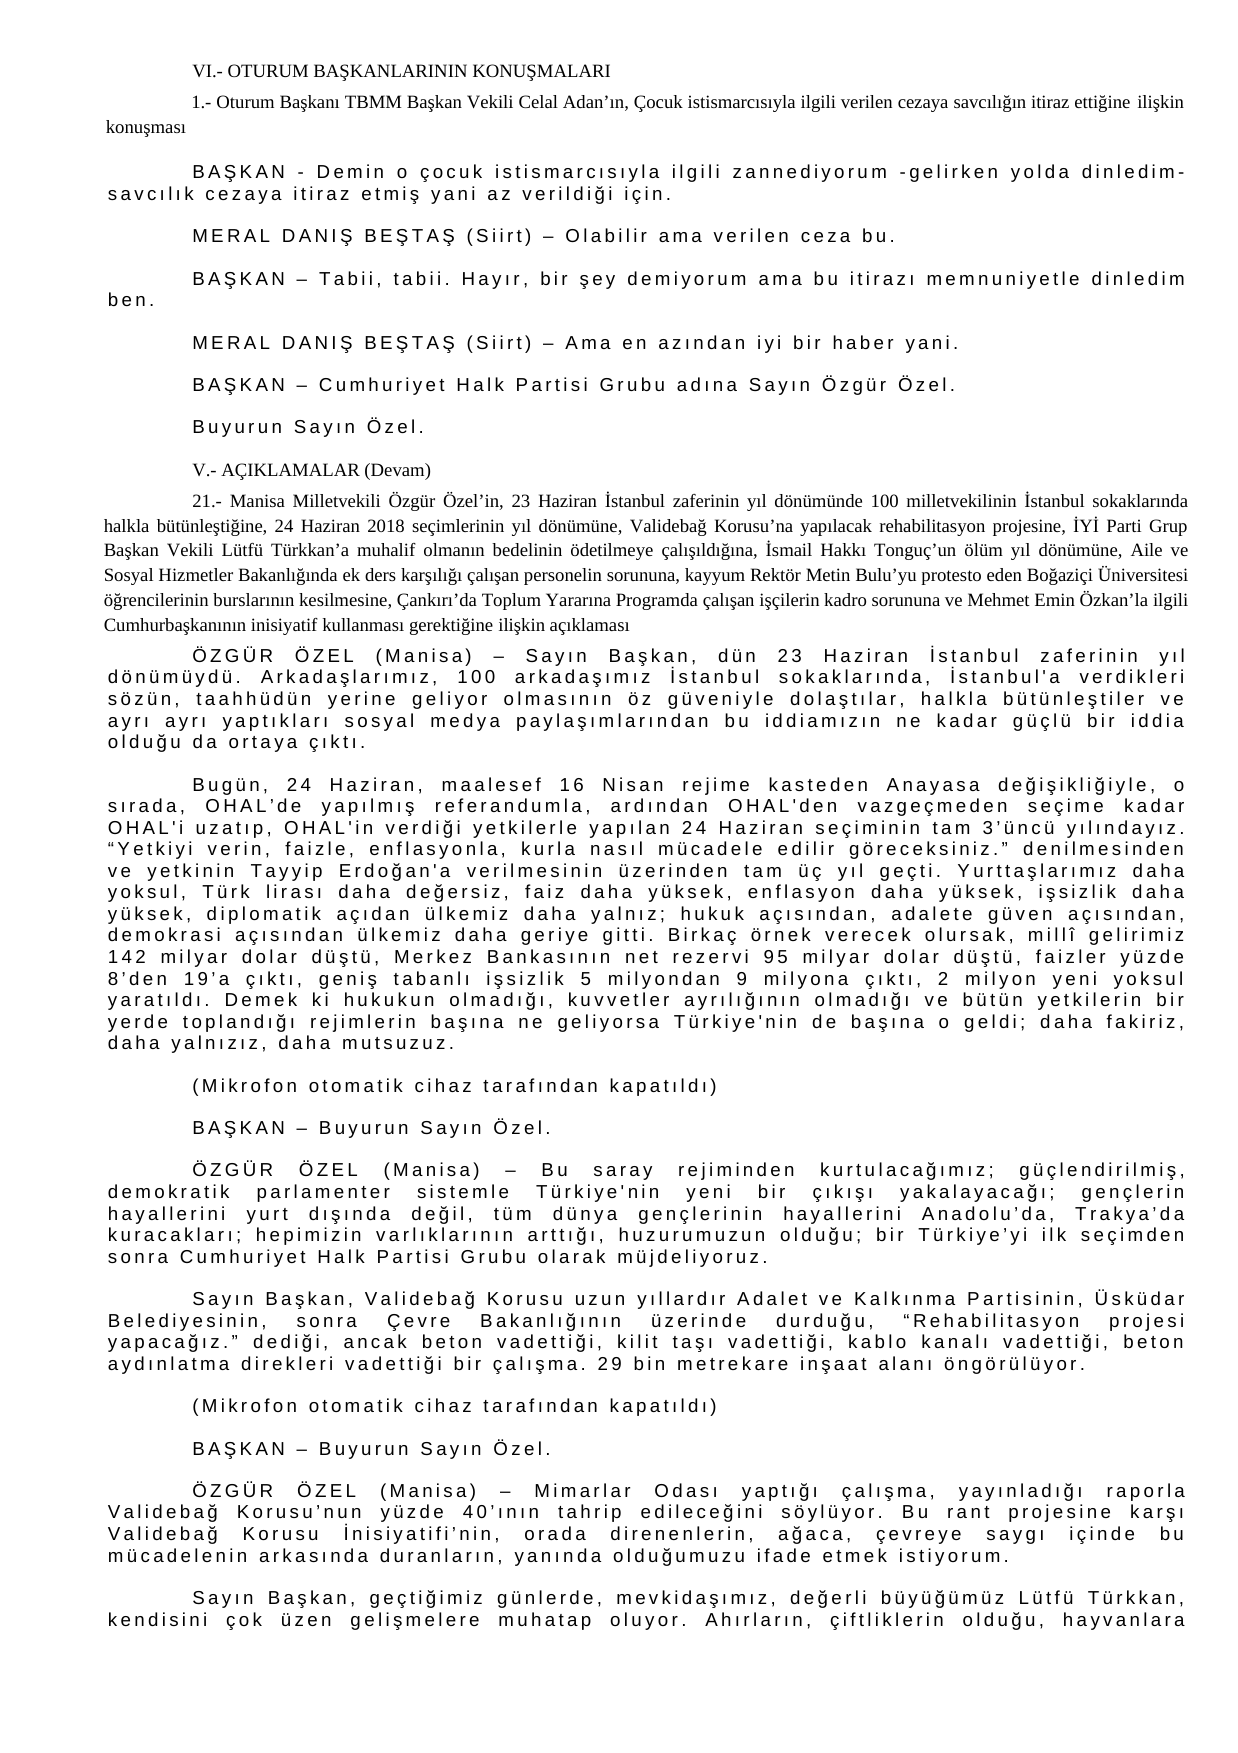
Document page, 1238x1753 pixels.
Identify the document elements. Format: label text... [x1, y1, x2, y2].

text V.- AÇIKLAMALAR (Devam) [103, 459, 1190, 480]
text ÖZGÜR ÖZEL (Manisa) – Mimarlar Odası yaptığı çalışma, yayınladığı raporla Validebağ Korusu’nun yüzde 40’ının tahrip edileceğini söylüyor. Bu rant projesine karşı Validebağ Korusu İnisiyatifi’nin, orada direnenlerin, ağaca, çevreye saygı içinde bu mücadelenin arkasında duranların, yanında olduğumuzu ifade etmek istiyorum. [108, 1480, 1186, 1566]
text BAŞKAN – Buyurun Sayın Özel. [108, 1437, 1186, 1459]
text (Mikrofon otomatik cihaz tarafından kapatıldı) [108, 1395, 1186, 1417]
text BAŞKAN – Tabii, tabii. Hayır, bir şey demiyorum ama bu itirazı memnuniyetle dinledim ben. [108, 267, 1186, 311]
text VI.- OTURUM BAŞKANLARININ KONUŞMALARI [103, 60, 1190, 81]
text ÖZGÜR ÖZEL (Manisa) – Bu saray rejiminden kurtulacağımız; güçlendirilmiş, demokratik parlamenter sistemle Türkiye'nin yeni bir çıkışı yakalayacağı; gençlerin hayallerini yurt dışında değil, tüm dünya gençlerinin hayallerini Anadolu’da, Trakya’da kuracakları; hepimizin varlıklarının arttığı, huzurumuzun olduğu; bir Türkiye’yi ilk seçimden sonra Cumhuriyet Halk Partisi Grubu olarak müjdeliyoruz. [108, 1159, 1186, 1267]
text Sayın Başkan, Validebağ Korusu uzun yıllardır Adalet ve Kalkınma Partisinin, Üsküdar Belediyesinin, sonra Çevre Bakanlığının üzerinde durduğu, “Rehabilitasyon projesi yapacağız.” dediği, ancak beton vadettiği, kilit taşı vadettiği, kablo kanalı vadettiği, beton aydınlatma direkleri vadettiği bir çalışma. 29 bin metrekare inşaat alanı öngörülüyor. [108, 1288, 1186, 1374]
text (Mikrofon otomatik cihaz tarafından kapatıldı) [108, 1074, 1186, 1096]
text BAŞKAN - Demin o çocuk istismarcısıyla ilgili zannediyorum -gelirken yolda dinledim- savcılık cezaya itiraz etmiş yani az verildiği için. [108, 161, 1186, 204]
text BAŞKAN – Buyurun Sayın Özel. [108, 1117, 1186, 1138]
text MERAL DANIŞ BEŞTAŞ (Siirt) – Ama en azından iyi bir haber yani. [108, 331, 1186, 353]
text 1.- Oturum Başkanı TBMM Başkan Vekili Celal Adan’ın, Çocuk istismarcısıyla ilgili verilen cezaya savcılığın itiraz ettiğine ilişkin konuşması [106, 91, 1184, 137]
text BAŞKAN – Cumhuriyet Halk Partisi Grubu adına Sayın Özgür Özel. [108, 374, 1186, 395]
text Buyurun Sayın Özel. [108, 416, 1186, 438]
text Bugün, 24 Haziran, maalesef 16 Nisan rejime kasteden Anayasa değişikliğiyle, o sırada, OHAL’de yapılmış referandumla, ardından OHAL'den vazgeçmeden seçime kadar OHAL'i uzatıp, OHAL'in verdiği yetkilerle yapılan 24 Haziran seçiminin tam 3’üncü yılındayız. “Yetkiyi verin, faizle, enflasyonla, kurla nasıl mücadele edilir göreceksiniz.” denilmesinden ve yetkinin Tayyip Erdoğan'a verilmesinin üzerinden tam üç yıl geçti. Yurttaşlarımız daha yoksul, Türk lirası daha değersiz, faiz daha yüksek, enflasyon daha yüksek, işsizlik daha yüksek, diplomatik açıdan ülkemiz daha yalnız; hukuk açısından, adalete güven açısından, demokrasi açısından ülkemiz daha geriye gitti. Birkaç örnek verecek olursak, millî gelirimiz 142 milyar dolar düştü, Merkez Bankasının net rezervi 95 milyar dolar düştü, faizler yüzde 8’den 19’a çıktı, geniş tabanlı işsizlik 5 milyondan 9 milyona çıktı, 2 milyon yeni yoksul yaratıldı. Demek ki hukukun olmadığı, kuvvetler ayrılığının olmadığı ve bütün yetkilerin bir yerde toplandığı rejimlerin başına ne geliyorsa Türkiye'nin de başına o geldi; daha fakiriz, daha yalnızız, daha mutsuzuz. [108, 773, 1186, 1054]
text ÖZGÜR ÖZEL (Manisa) – Sayın Başkan, dün 23 Haziran İstanbul zaferinin yıl dönümüydü. Arkadaşlarımız, 100 arkadaşımız İstanbul sokaklarında, İstanbul'a verdikleri sözün, taahhüdün yerine geliyor olmasının öz güveniyle dolaştılar, halkla bütünleştiler ve ayrı ayrı yaptıkları sosyal medya paylaşımlarından bu iddiamızın ne kadar güçlü bir iddia olduğu da ortaya çıktı. [108, 645, 1186, 752]
text 21.- Manisa Milletvekili Özgür Özel’in, 23 Haziran İstanbul zaferinin yıl dönümünde 100 milletvekilinin İstanbul sokaklarında halkla bütünleştiğine, 24 Haziran 2018 seçimlerinin yıl dönümüne, Validebağ Korusu’na yapılacak rehabilitasyon projesine, İYİ Parti Grup Başkan Vekili Lütfü Türkkan’a muhalif olmanın bedelinin ödetilmeye çalışıldığına, İsmail Hakkı Tonguç’un ölüm yıl dönümüne, Aile ve Sosyal Hizmetler Bakanlığında ek ders karşılığı çalışan personelin sorununa, kayyum Rektör Metin Bulu’yu protesto eden Boğaziçi Üniversitesi öğrencilerinin burslarının kesilmesine, Çankırı’da Toplum Yararına Programda çalışan işçilerin kadro sorununa ve Mehmet Emin Özkan’la ilgili Cumhurbaşkanının inisiyatif kullanması gerektiğine ilişkin açıklaması [103, 490, 1190, 635]
text MERAL DANIŞ BEŞTAŞ (Siirt) – Olabilir ama verilen ceza bu. [108, 225, 1186, 247]
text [108, 1587, 1186, 1630]
